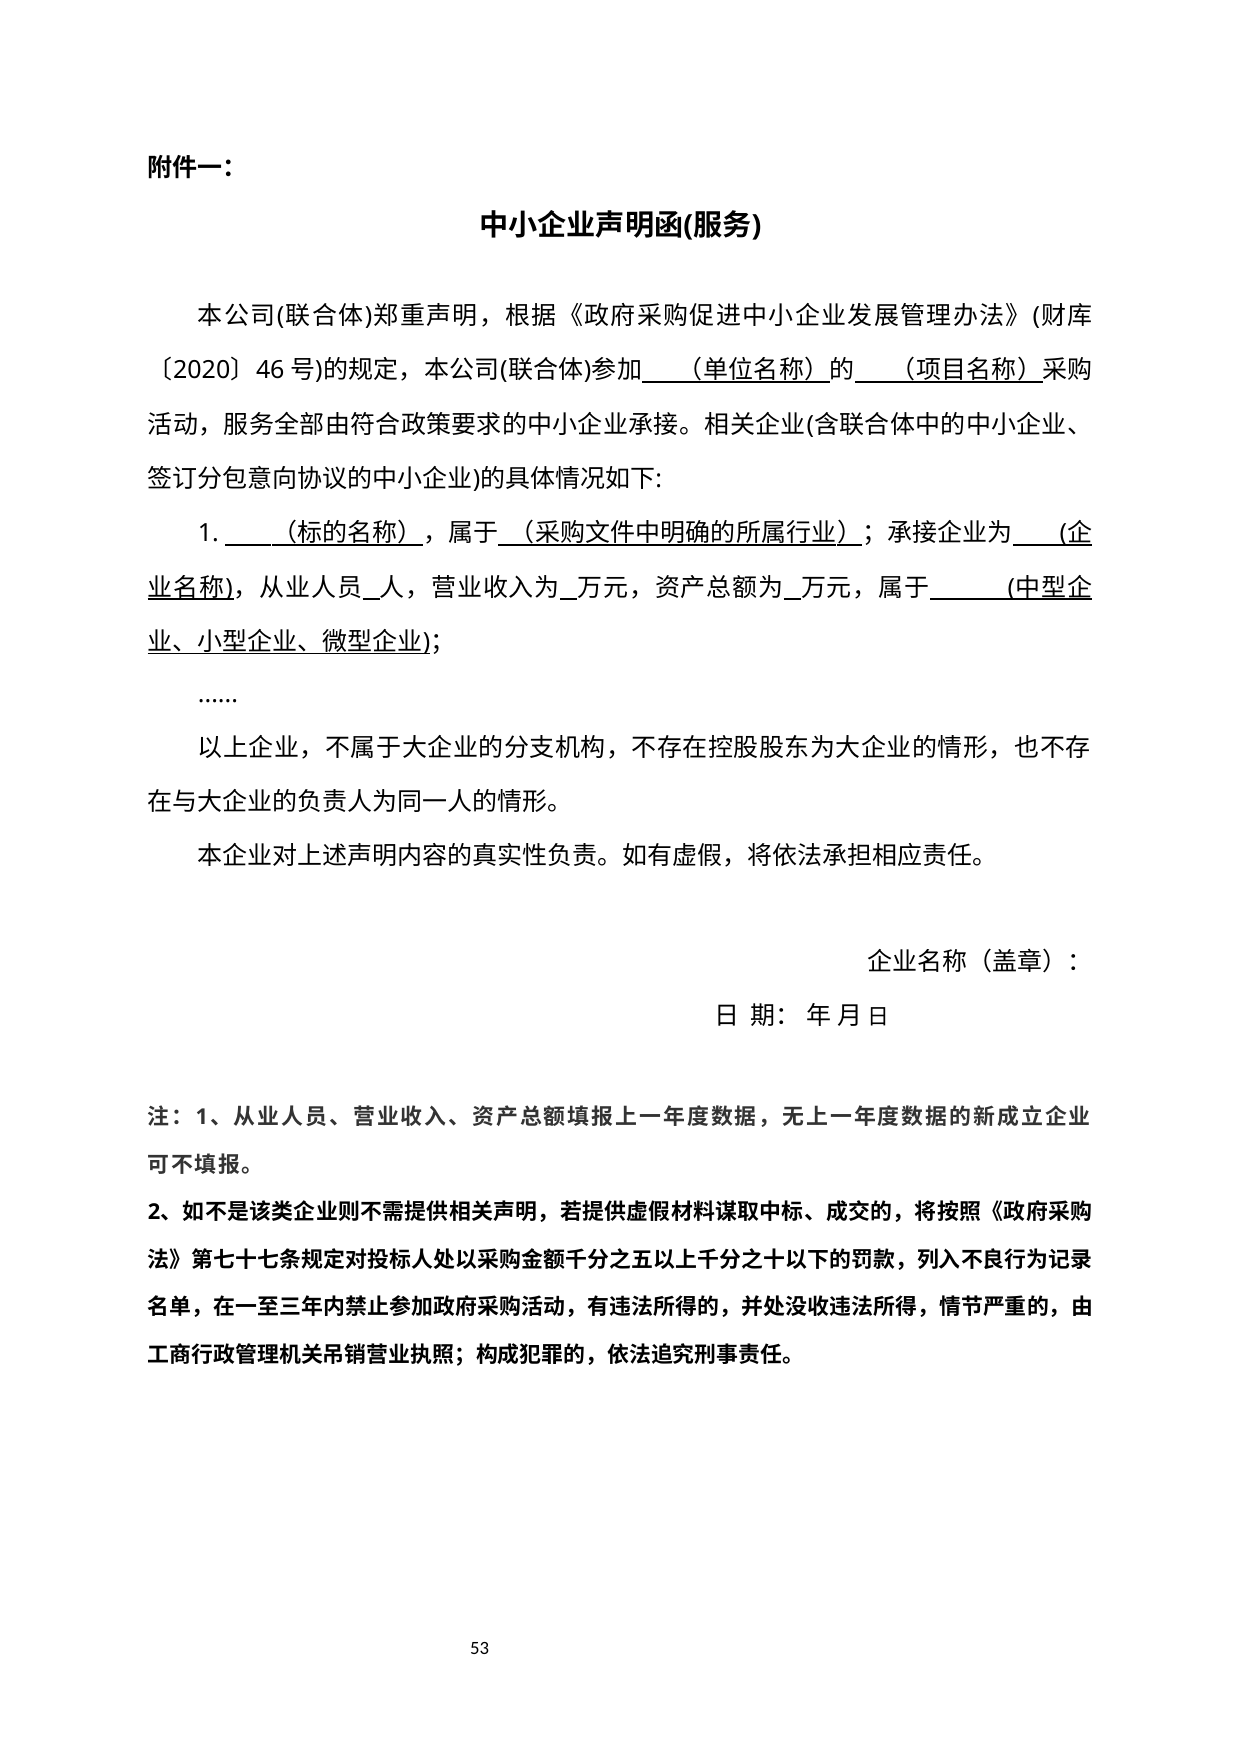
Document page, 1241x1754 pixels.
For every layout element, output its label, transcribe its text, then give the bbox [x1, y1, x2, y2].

text 本企业对上述声明内容的真实性负责。如有虚假，将依法承担相应责任。 [148, 836, 1092, 872]
text 日 期： 年 月 日 [148, 996, 1092, 1032]
list 2、如不是该类企业则不需提供相关声明，若提供虚假材料谋取中标、成交的，将按照《政府采购法》第七十七条规定对投标人处以采购金额千分之五以上千分之十以下的罚款，列入不良行为记录名单，在一至三年内禁止参加政府采购活动，有违法所得的，并处没收违法所得，情节严重的，由工商行政管理机关吊销营业执照；构成犯罪的，依法追究刑事责任。 [148, 1194, 1092, 1368]
text 本公司(联合体)郑重声明，根据《政府采购促进中小企业发展管理办法》(财库〔2020〕46号)的规定，本公司(联合体)参加 （单位名称）的 （项目名称）采购活动，服务全部由符合政策要求的中小企业承接。相关企业(含联合体中的中小企业、签订分包意向协议的中小企业)的具体情况如下: [148, 295, 1092, 495]
text 中小企业声明函(服务) [148, 202, 1092, 244]
text 1. （标的名称），属于 （采购文件中明确的所属行业）；承接企业为 (企业名称)，从业人员 人，营业收入为 万元，资产总额为 万元，属于 (中型企业、小型企业、微型企业)； [148, 513, 1092, 658]
list 注：供应商在参加政府采购活动前3年内因违法经营被禁止在一定期限内参加政府采购活动，期限届满的，可以参加政府采购活动，但应提供期限届满的证明材料。附件一： [148, 148, 1092, 184]
text 以上企业，不属于大企业的分支机构，不存在控股股东为大企业的情形，也不存在与大企业的负责人为同一人的情形。 [148, 727, 1092, 818]
text ...... [148, 676, 1092, 710]
text 企业名称（盖章）： [148, 941, 1092, 977]
list 注：1、从业人员、营业收入、资产总额填报上一年度数据，无上一年度数据的新成立企业可不填报。 [148, 1131, 1092, 1178]
